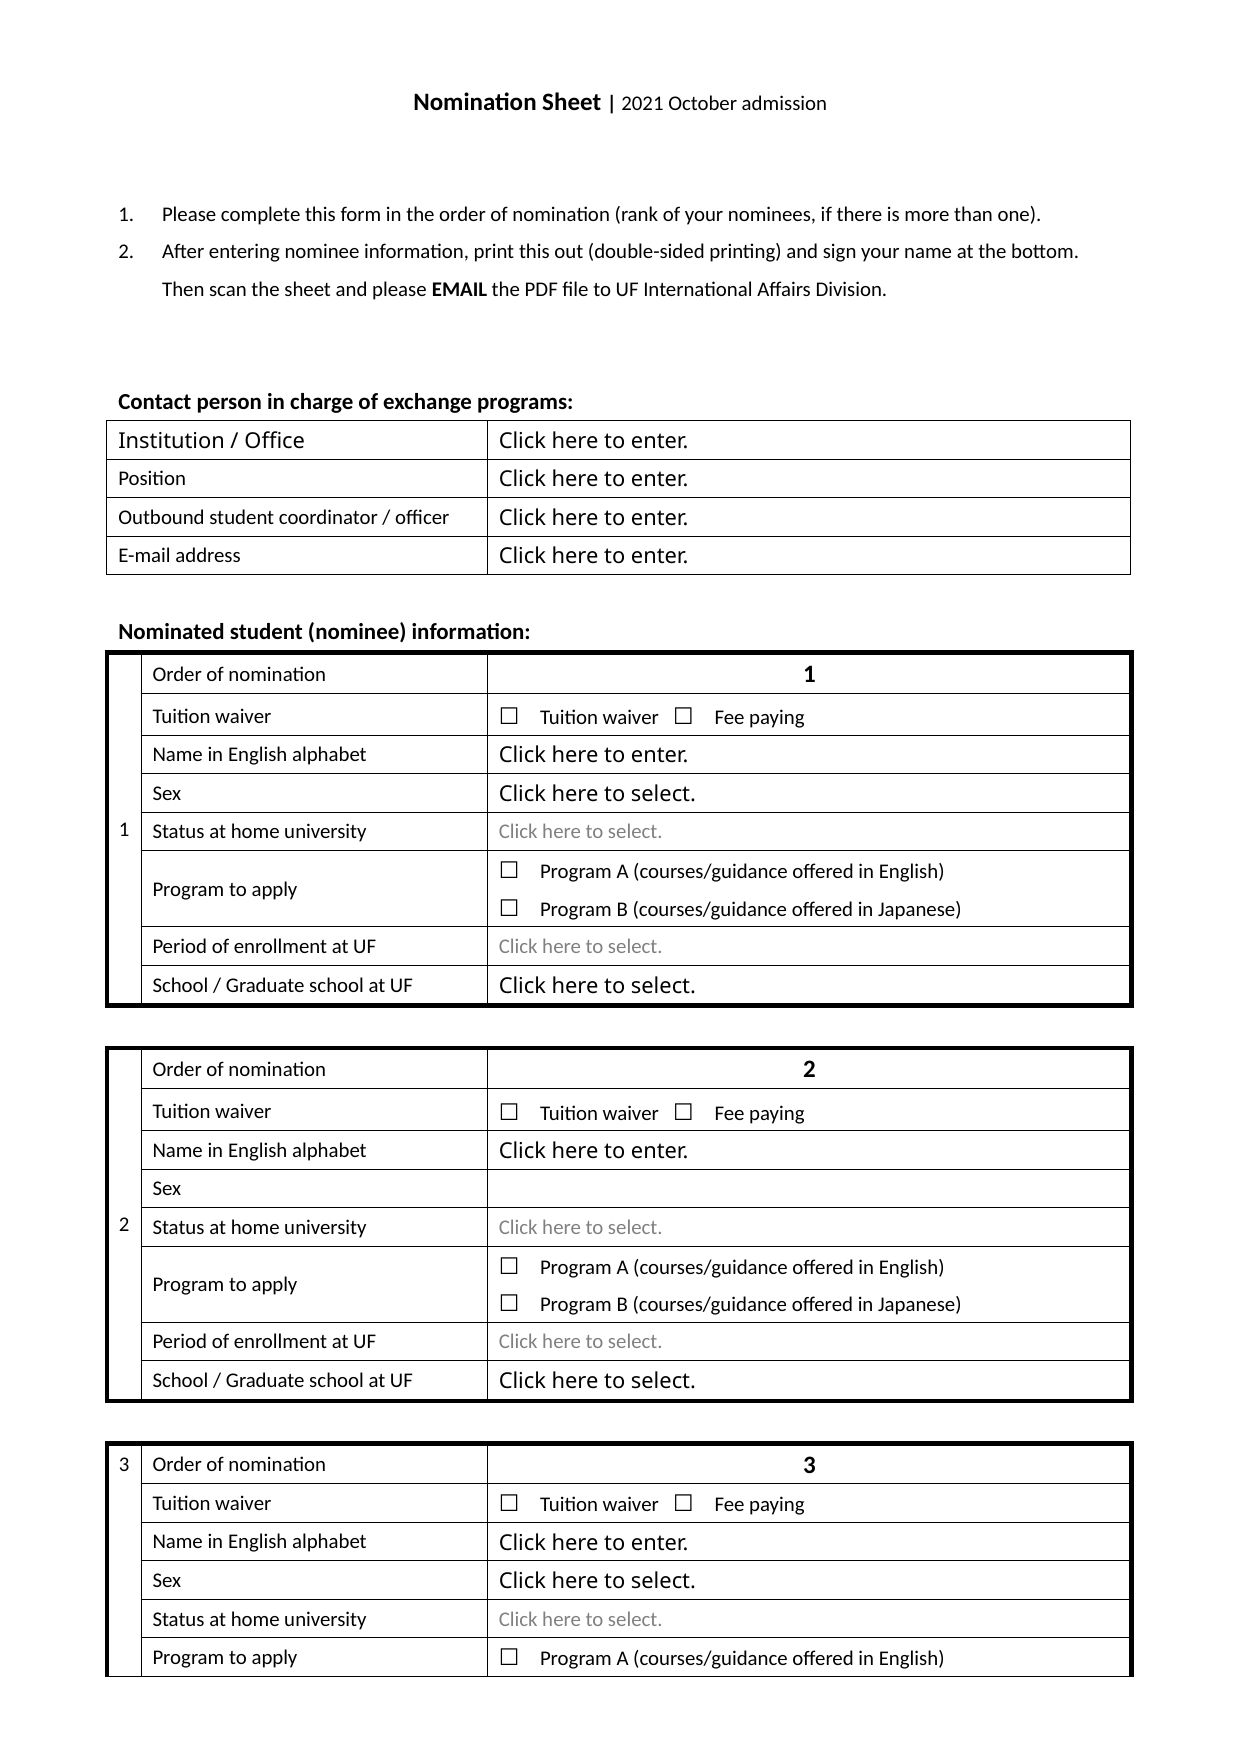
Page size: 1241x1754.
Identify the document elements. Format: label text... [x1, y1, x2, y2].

text Nomination Sheet | 2021 October admission [118, 82, 1122, 120]
list Please complete this form in the order of nomination (rank of your nominees, if there is more than one). [118, 195, 1122, 232]
text Contact person in charge of exchange programs: [118, 382, 1122, 420]
list After entering nominee information, print this out (double-sided printing) and sign your name at the bottom. Then scan the sheet and please EMAIL the PDF file to UF International Affairs Division. [118, 232, 1122, 307]
